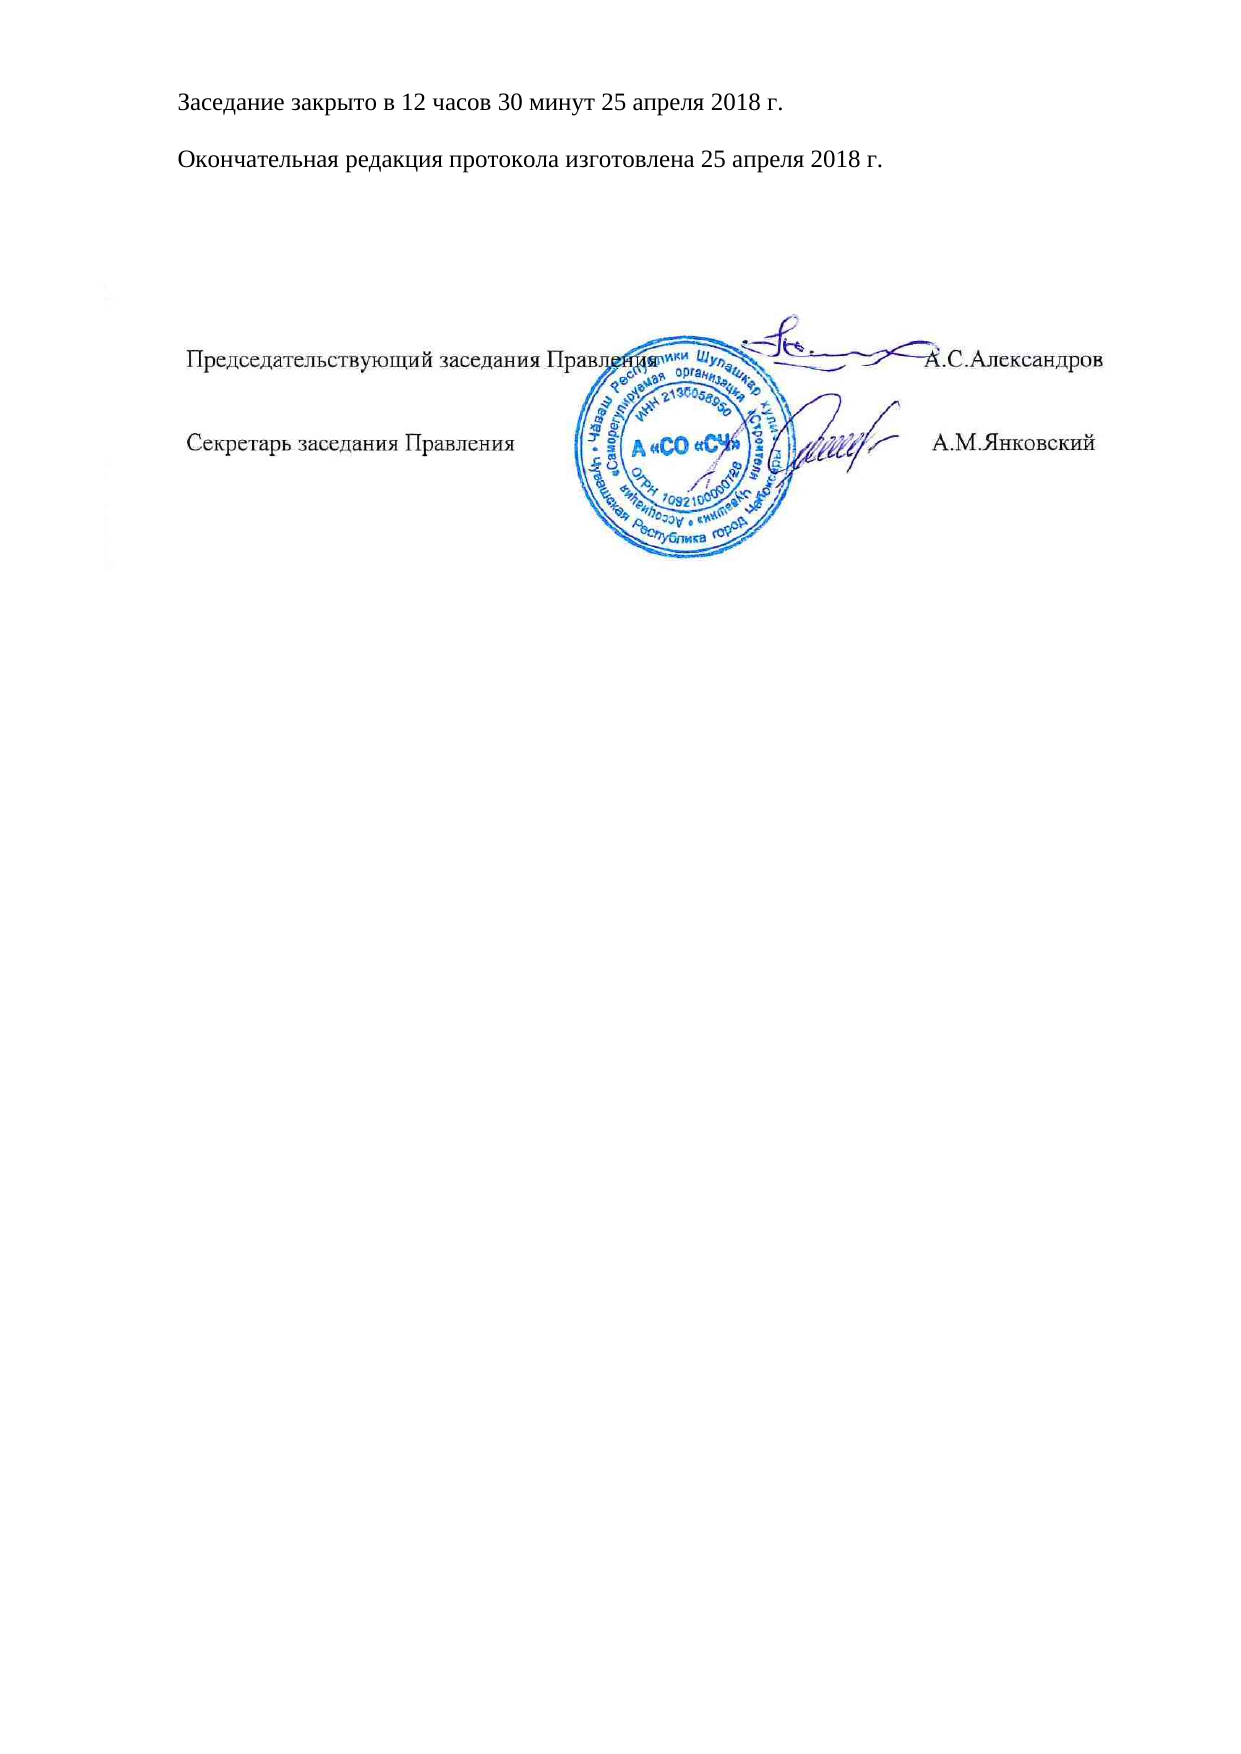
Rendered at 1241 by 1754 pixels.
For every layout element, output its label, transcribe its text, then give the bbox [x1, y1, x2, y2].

text Заседание закрыто в 12 часов 30 минут 25 апреля 2018 г. [177, 87, 1152, 116]
picture [103, 259, 1172, 585]
text Окончательная редакция протокола изготовлена 25 апреля 2018 г. [177, 144, 1152, 173]
